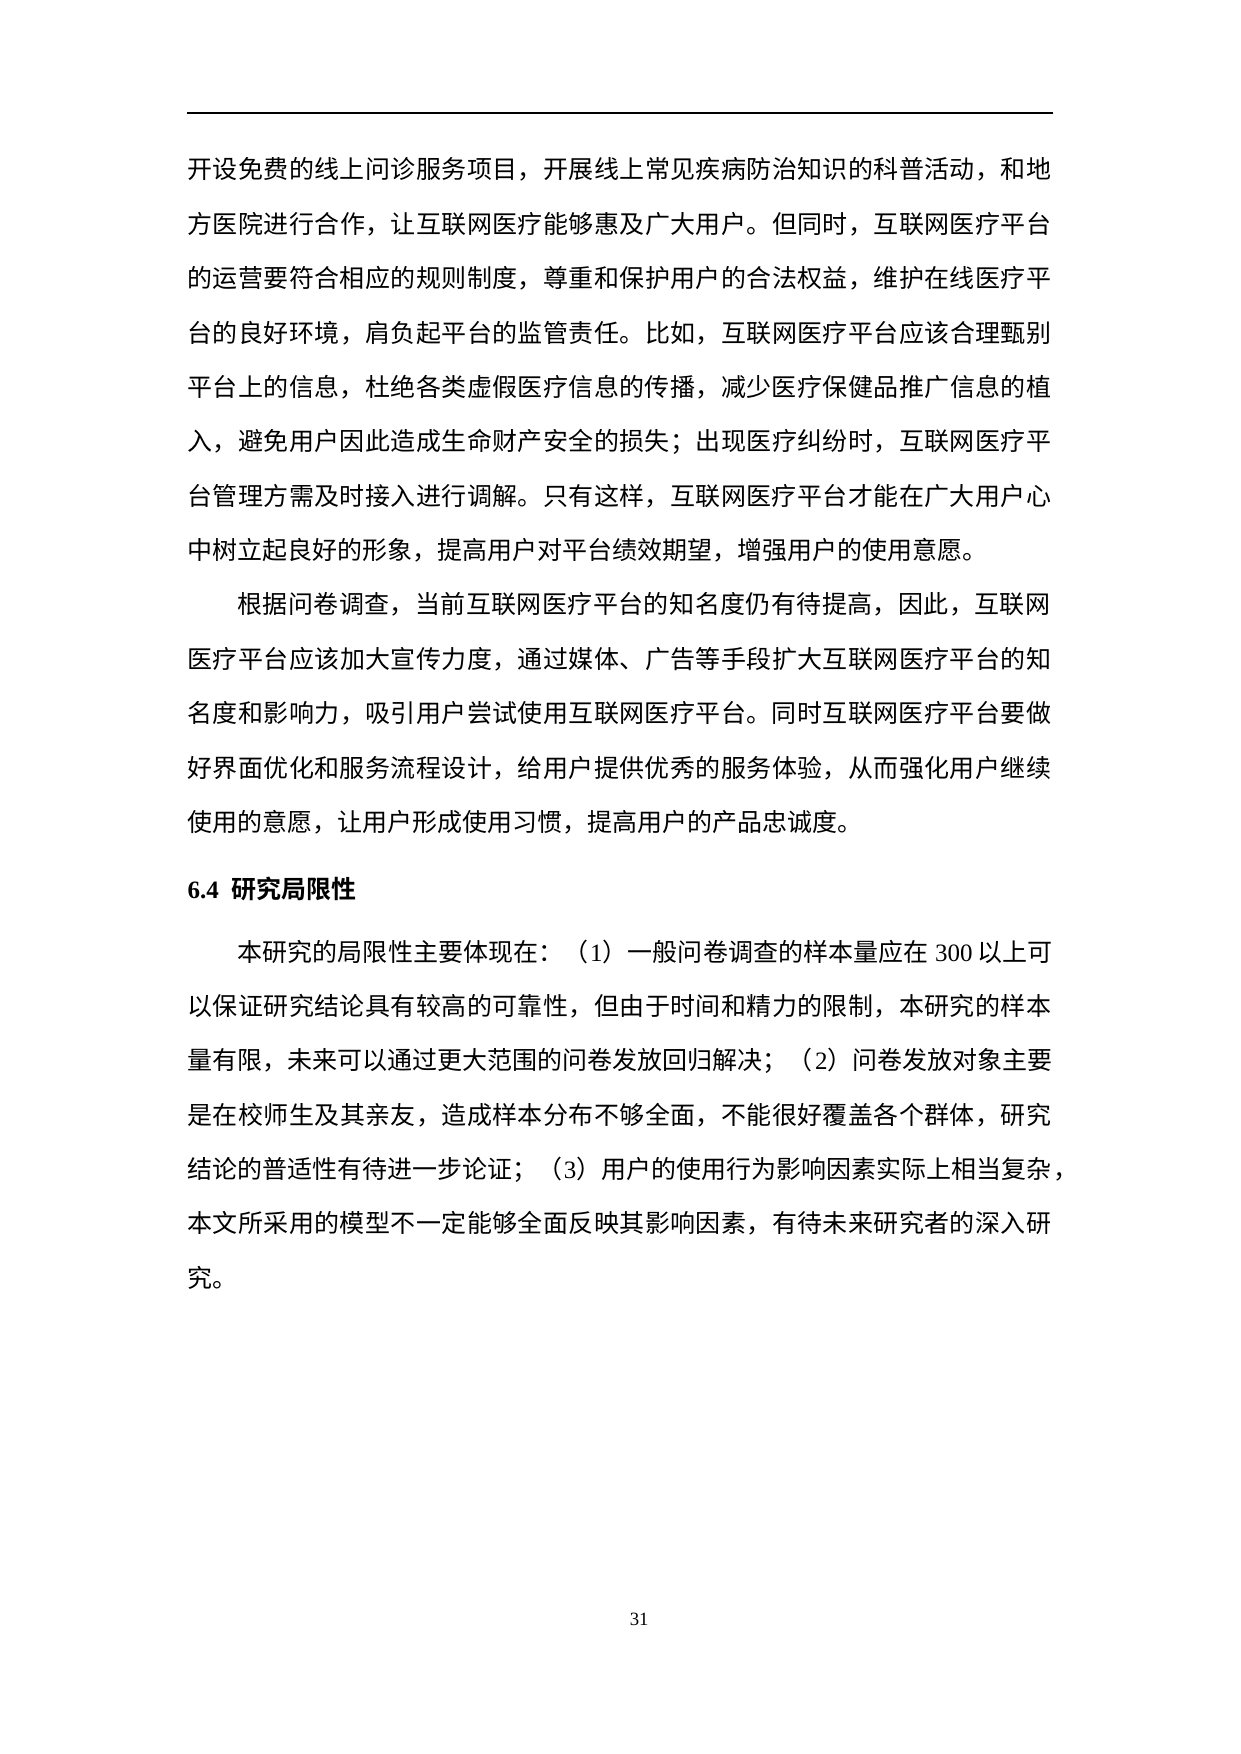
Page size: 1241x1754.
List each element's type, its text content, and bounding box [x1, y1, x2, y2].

text 根据问卷调查，当前互联网医疗平台的知名度仍有待提高，因此，互联网医疗平台应该加大宣传力度，通过媒体、广告等手段扩大互联网医疗平台的知名度和影响力，吸引用户尝试使用互联网医疗平台。同时互联网医疗平台要做好界面优化和服务流程设计，给用户提供优秀的服务体验，从而强化用户继续使用的意愿，让用户形成使用习惯，提高用户的产品忠诚度。 [187, 585, 1053, 839]
subtitle 研究局限性 [187, 869, 1053, 906]
text 本研究的局限性主要体现在：（1）一般问卷调查的样本量应在300以上可以保证研究结论具有较高的可靠性，但由于时间和精力的限制，本研究的样本量有限，未来可以通过更大范围的问卷发放回归解决；（2）问卷发放对象主要是在校师生及其亲友，造成样本分布不够全面，不能很好覆盖各个群体，研究结论的普适性有待进一步论证；（3）用户的使用行为影响因素实际上相当复杂，本文所采用的模型不一定能够全面反映其影响因素，有待未来研究者的深入研究。 [187, 932, 1053, 1294]
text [187, 150, 1053, 567]
